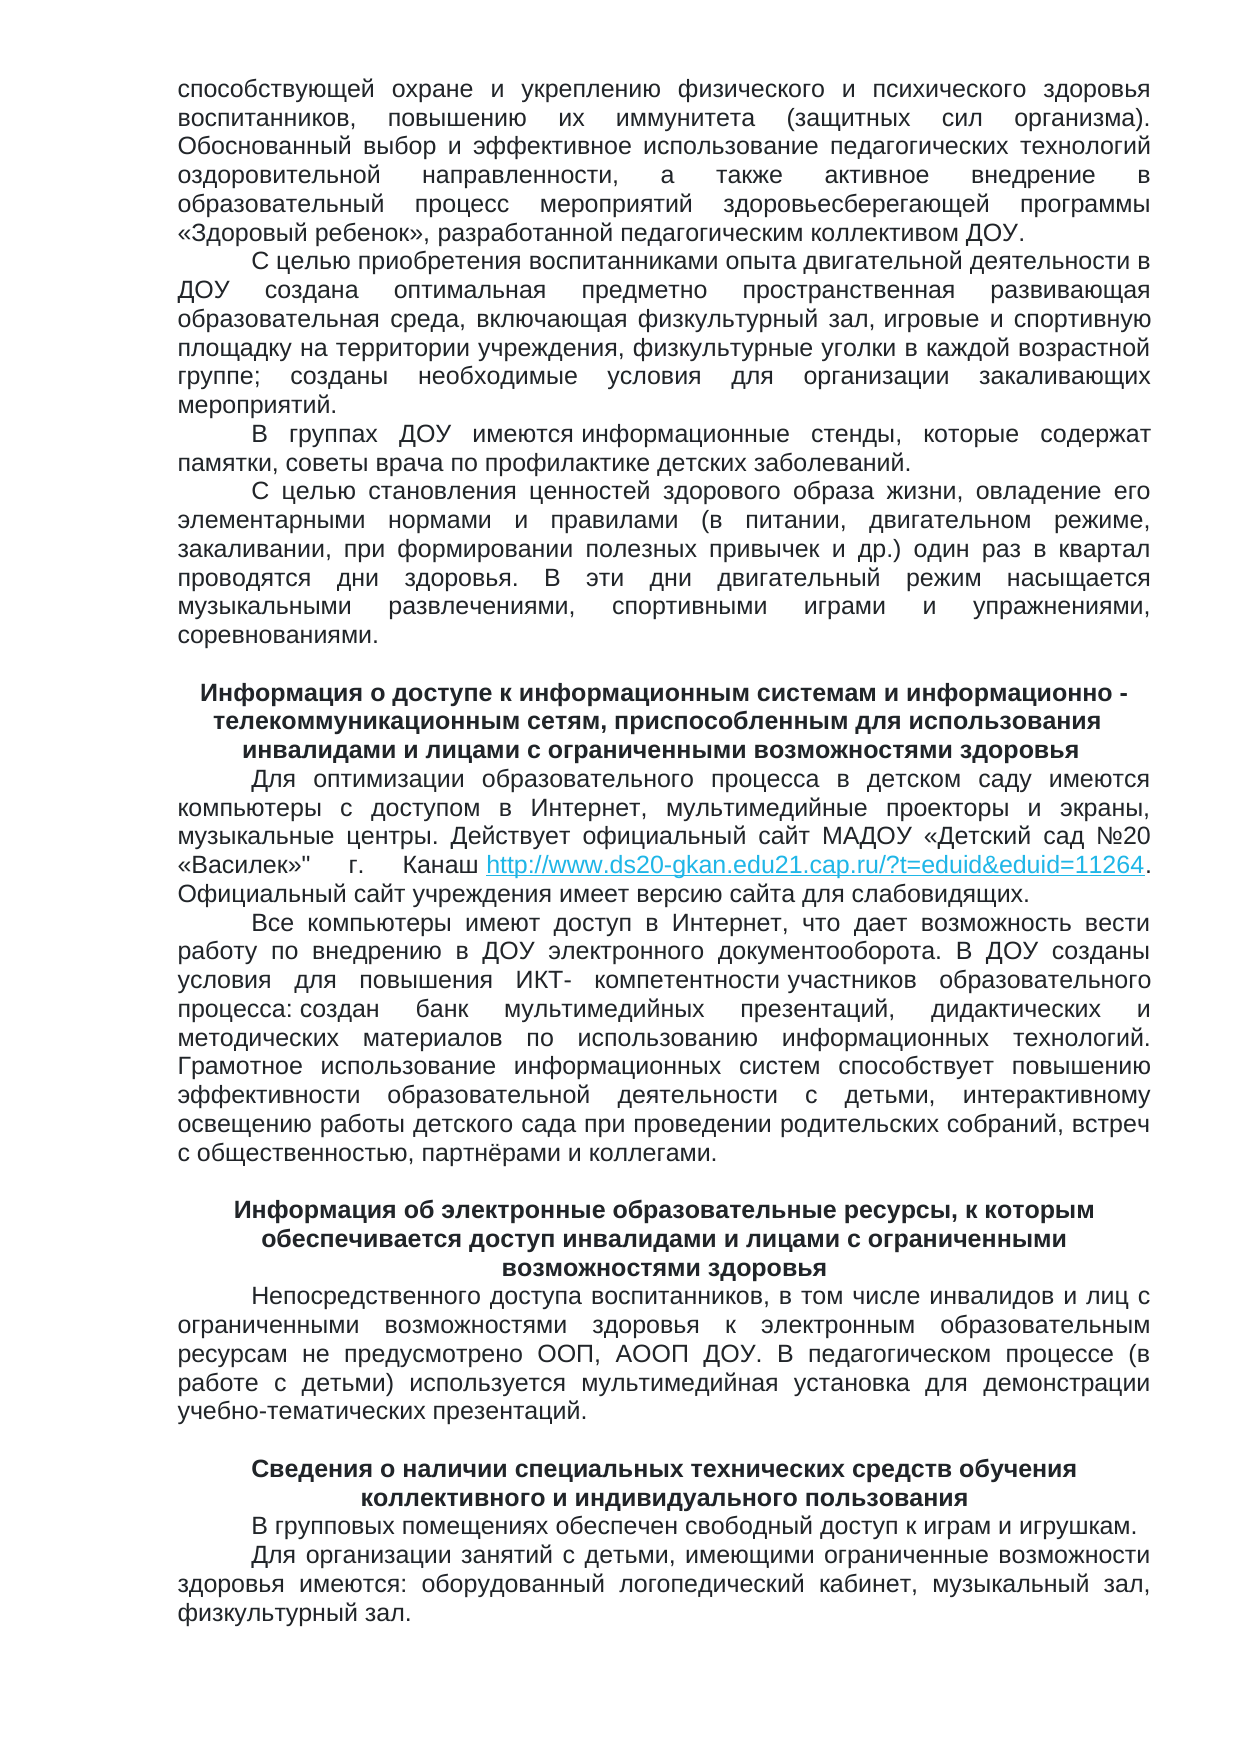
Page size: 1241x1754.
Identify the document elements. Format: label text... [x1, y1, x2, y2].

text Информация об электронные образовательные ресурсы, к которым обеспечивается доступ инвалидами и лицами с ограниченными возможностями здоровья [177, 1195, 1152, 1281]
text С целью становления ценностей здорового образа жизни, овладение его элементарными нормами и правилами (в питании, двигательном режиме, закаливании, при формировании полезных привычек и др.) один раз в квартал проводятся дни здоровья. В эти дни двигательный режим насыщается музыкальными развлечениями, спортивными играми и упражнениями, соревнованиями. [177, 476, 1152, 649]
text Информация о доступе к информационным системам и информационно - телекоммуникационным сетям, приспособленным для использования инвалидами и лицами с ограниченными возможностями здоровья [177, 678, 1152, 764]
text В групповых помещениях обеспечен свободный доступ к играм и игрушкам. [177, 1511, 1152, 1540]
text Все компьютеры имеют доступ в Интернет, что дает возможность вести работу по внедрению в ДОУ электронного документооборота. В ДОУ созданы условия для повышения ИКТ- компетентности участников образовательного процесса: создан банк мультимедийных презентаций, дидактических и методических материалов по использованию информационных технологий. Грамотное использование информационных систем способствует повышению эффективности образовательной деятельности с детьми, интерактивному освещению работы детского сада при проведении родительских собраний, встреч с общественностью, партнёрами и коллегами. [177, 908, 1152, 1166]
text Для оптимизации образовательного процесса в детском саду имеются компьютеры с доступом в Интернет, мультимедийные проекторы и экраны, музыкальные центры. Действует официальный сайт МАДОУ «Детский сад №20 «Василек»" г. Канаш http://www.ds20-gkan.edu21.cap.ru/?t=eduid&eduid=11264. Официальный сайт учреждения имеет версию сайта для слабовидящих. [177, 764, 1152, 908]
text Сведения о наличии специальных технических средств обучения коллективного и индивидуального пользования [177, 1454, 1152, 1511]
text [177, 74, 1152, 246]
text Для организации занятий с детьми, имеющими ограниченные возможности здоровья имеются: оборудованный логопедический кабинет, музыкальный зал, физкультурный зал. [177, 1540, 1152, 1626]
text Непосредственного доступа воспитанников, в том числе инвалидов и лиц с ограниченными возможностями здоровья к электронным образовательным ресурсам не предусмотрено ООП, АООП ДОУ. В педагогическом процессе (в работе с детьми) используется мультимедийная установка для демонстрации учебно-тематических презентаций. [177, 1281, 1152, 1425]
text С целью приобретения воспитанниками опыта двигательной деятельности в ДОУ создана оптимальная предметно пространственная развивающая образовательная среда, включающая физкультурный зал, игровые и спортивную площадку на территории учреждения, физкультурные уголки в каждой возрастной группе; созданы необходимые условия для организации закаливающих мероприятий. [177, 246, 1152, 419]
text В группах ДОУ имеются информационные стенды, которые содержат памятки, советы врача по профилактике детских заболеваний. [177, 419, 1152, 476]
